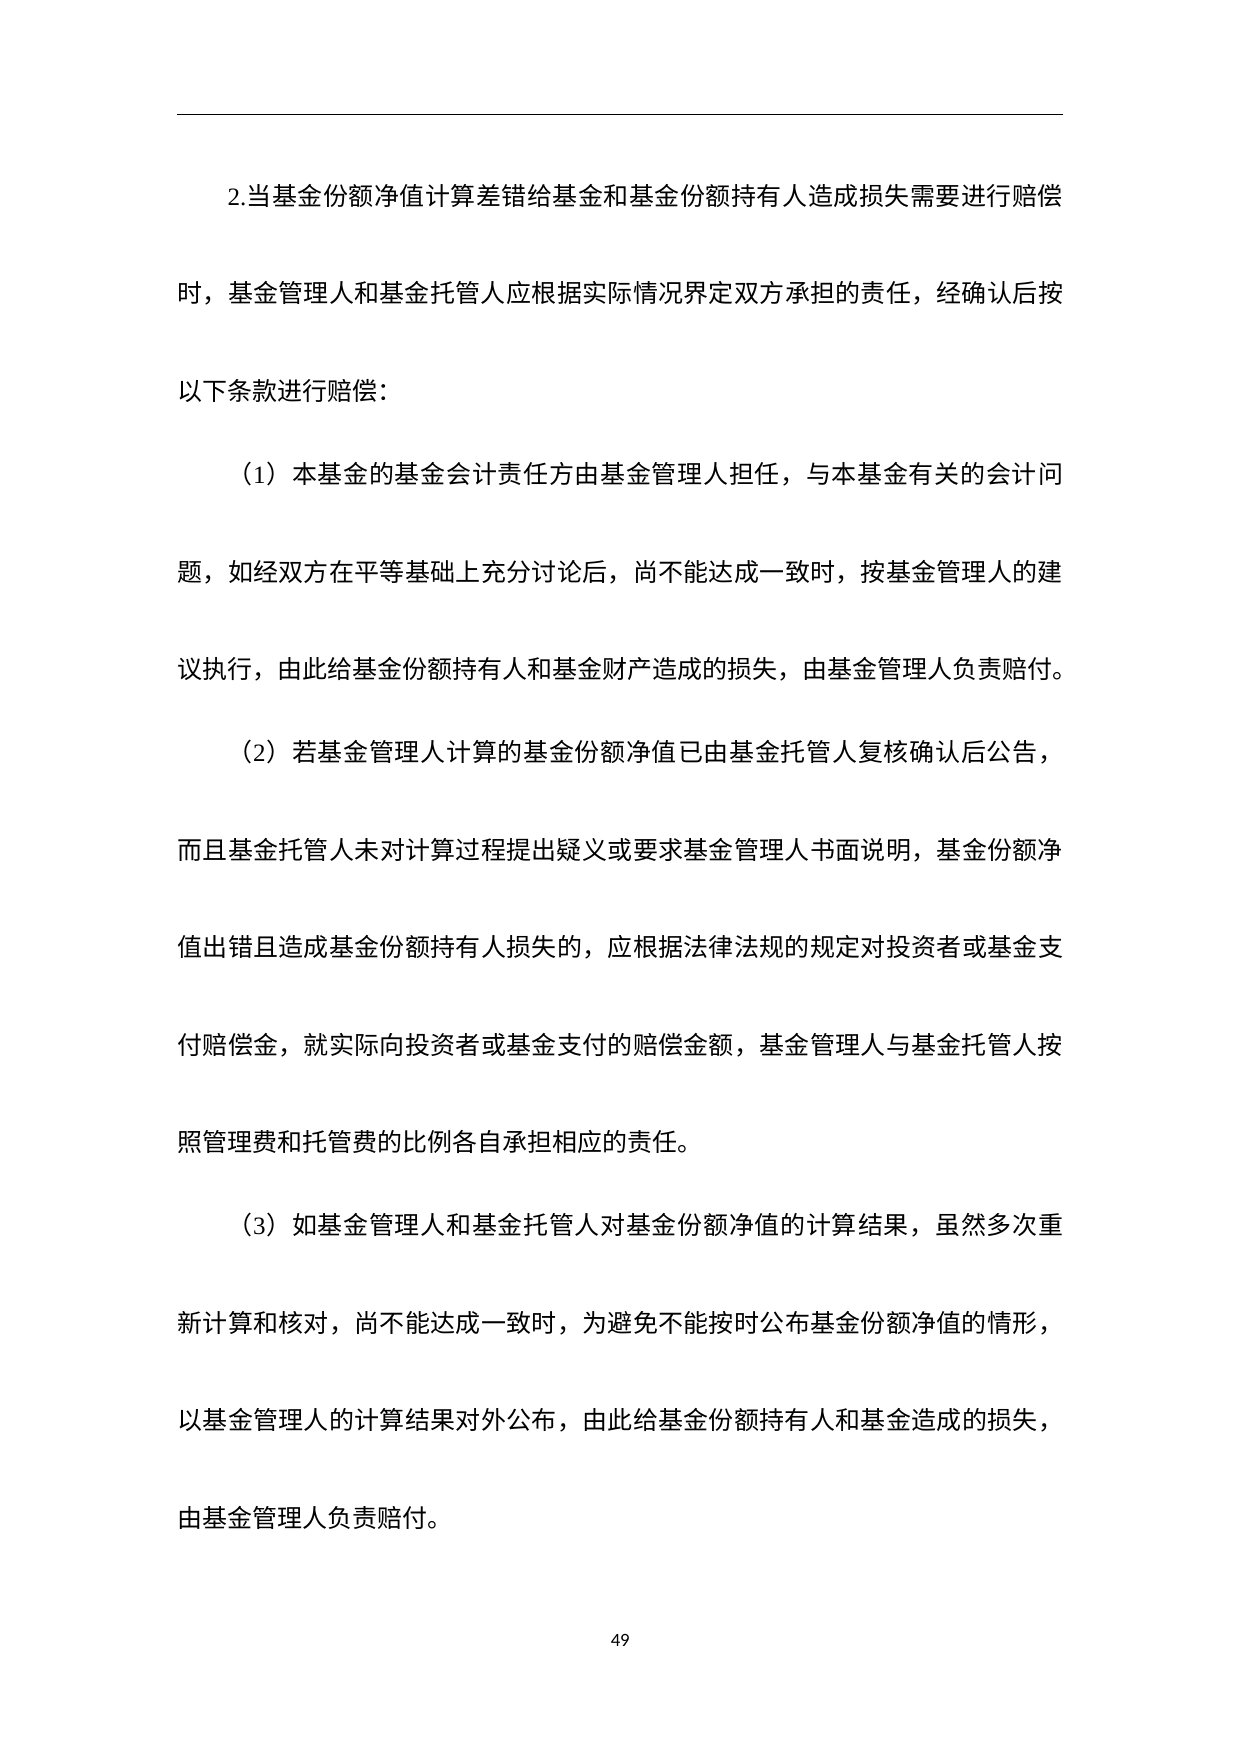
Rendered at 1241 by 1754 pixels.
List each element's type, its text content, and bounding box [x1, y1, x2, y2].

text 2.当基金份额净值计算差错给基金和基金份额持有人造成损失需要进行赔偿时，基金管理人和基金托管人应根据实际情况界定双方承担的责任，经确认后按以下条款进行赔偿： [177, 162, 1063, 422]
text （1）本基金的基金会计责任方由基金管理人担任，与本基金有关的会计问题，如经双方在平等基础上充分讨论后，尚不能达成一致时，按基金管理人的建议执行，由此给基金份额持有人和基金财产造成的损失，由基金管理人负责赔付。 [177, 440, 1063, 700]
text （2）若基金管理人计算的基金份额净值已由基金托管人复核确认后公告，而且基金托管人未对计算过程提出疑义或要求基金管理人书面说明，基金份额净值出错且造成基金份额持有人损失的，应根据法律法规的规定对投资者或基金支付赔偿金，就实际向投资者或基金支付的赔偿金额，基金管理人与基金托管人按照管理费和托管费的比例各自承担相应的责任。 [177, 718, 1063, 1173]
text （3）如基金管理人和基金托管人对基金份额净值的计算结果，虽然多次重新计算和核对，尚不能达成一致时，为避免不能按时公布基金份额净值的情形，以基金管理人的计算结果对外公布，由此给基金份额持有人和基金造成的损失，由基金管理人负责赔付。 [177, 1191, 1063, 1549]
